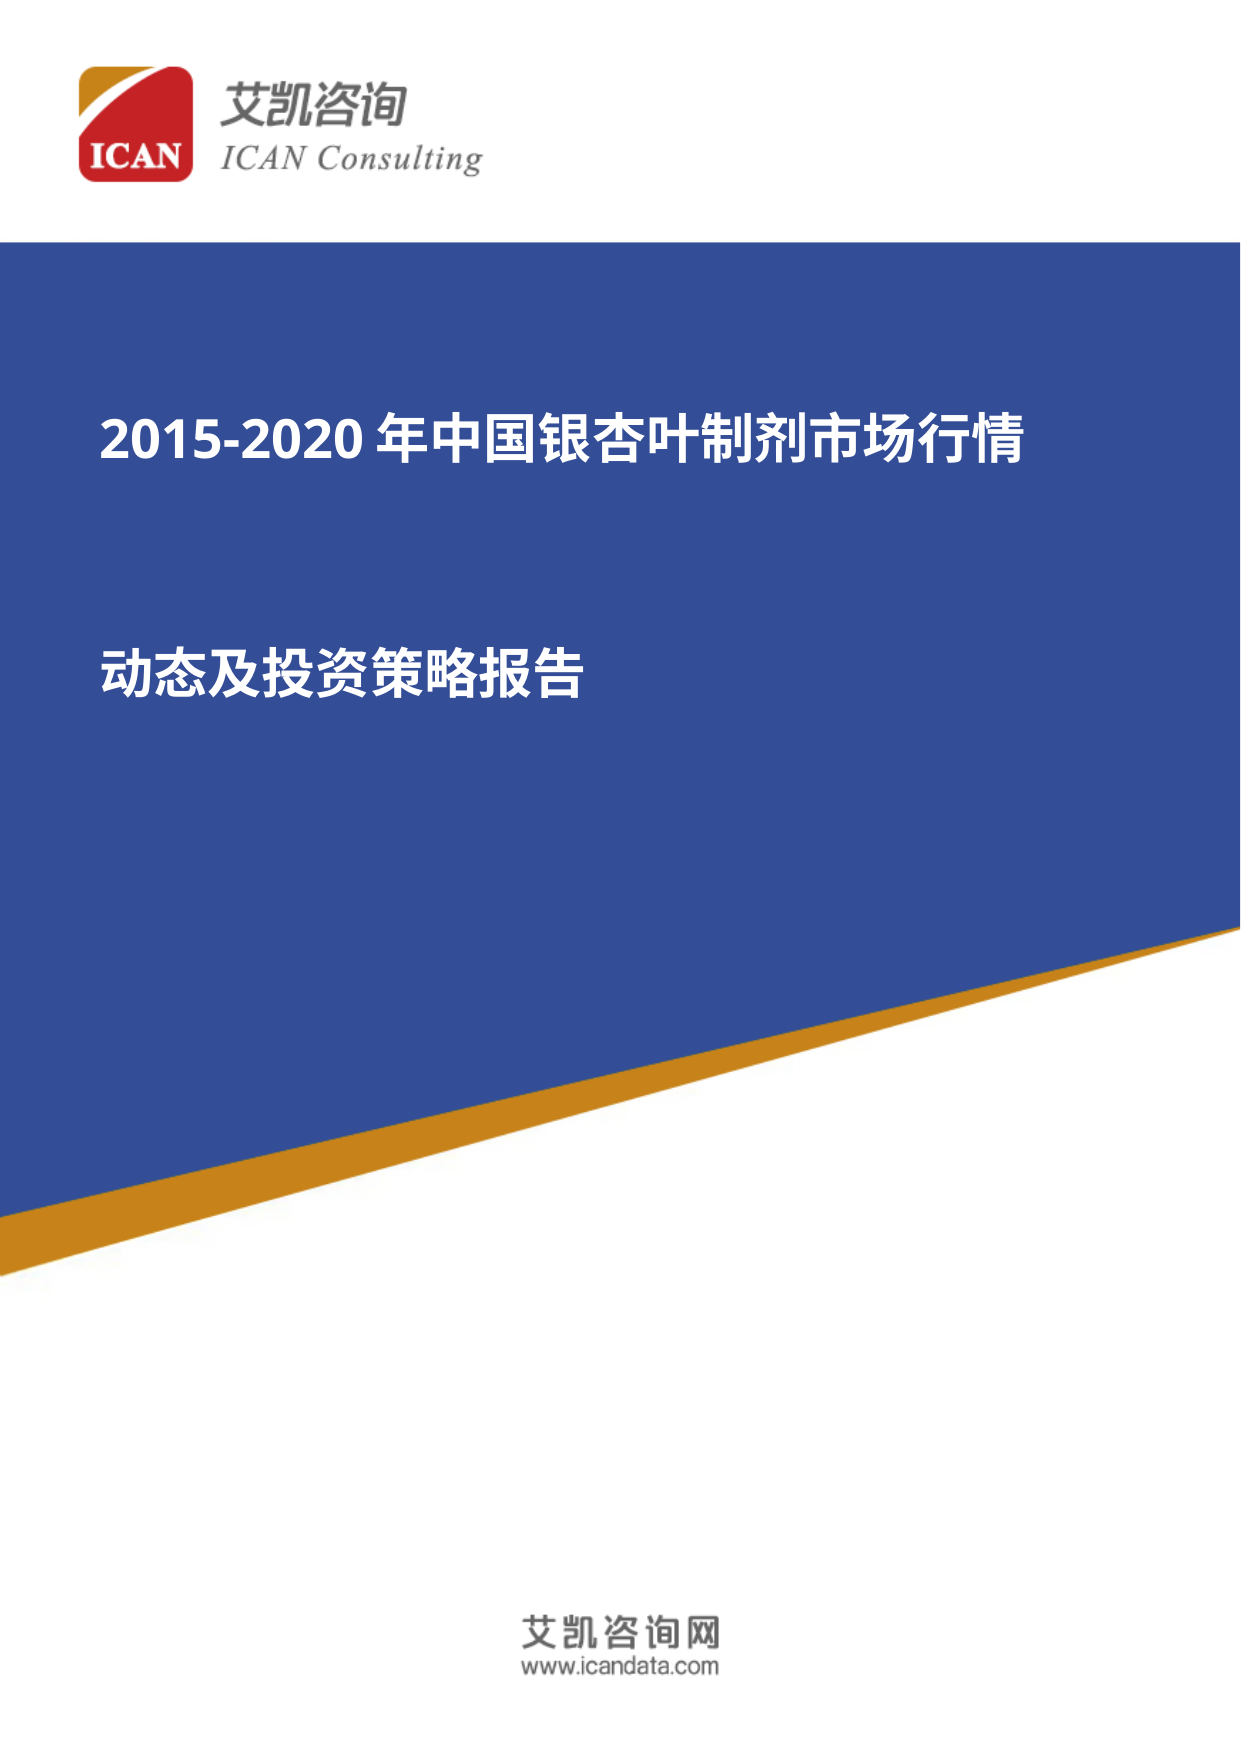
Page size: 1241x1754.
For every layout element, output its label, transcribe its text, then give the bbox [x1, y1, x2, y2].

subtitle 2015-2020年中国银杏叶制剂市场行情动态及投资策略报告 [99, 386, 1053, 718]
picture [0, 5, 1241, 1754]
